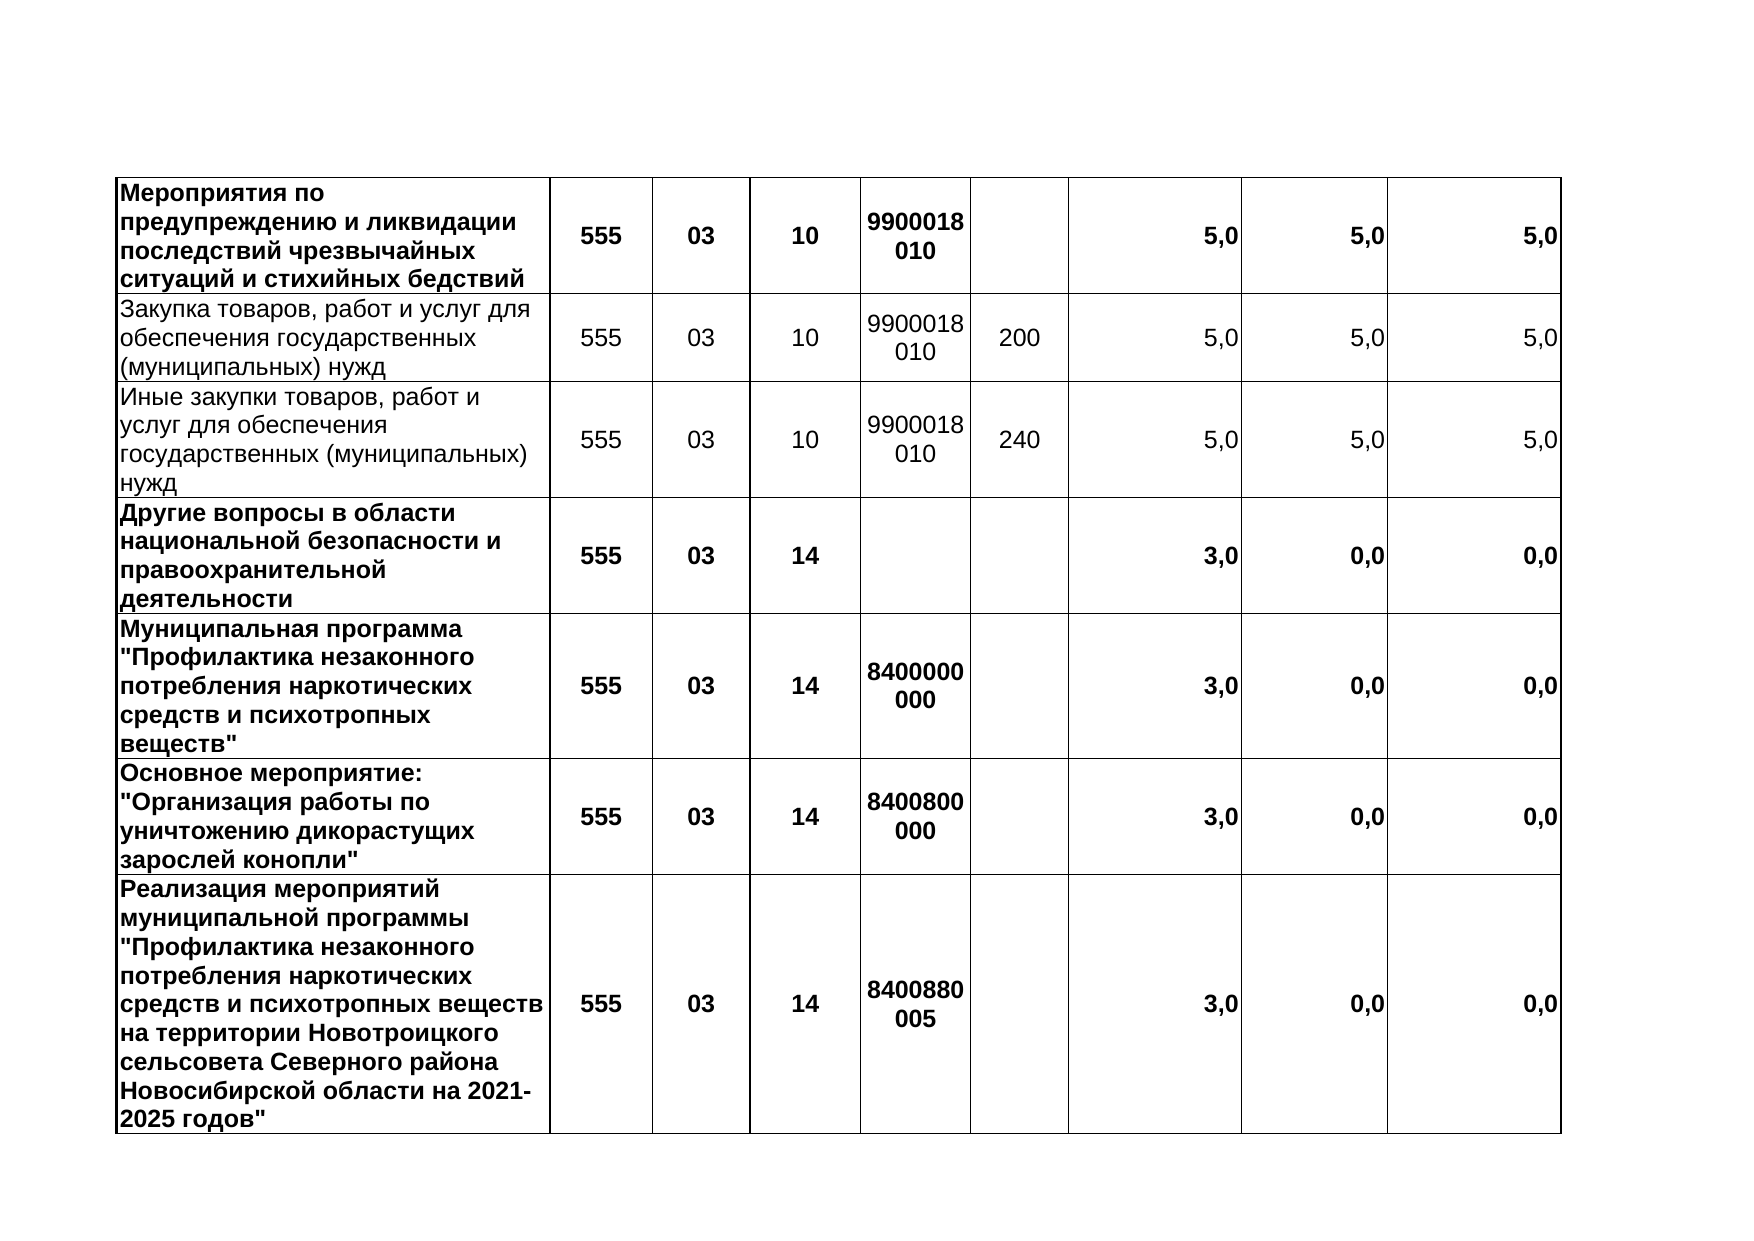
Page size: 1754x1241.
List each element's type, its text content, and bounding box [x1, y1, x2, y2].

table_cell Основное мероприятие: "Организация работы по уничтожению дикорастущих зарослей конопли" [118, 759, 549, 873]
table_cell 0,0 [1388, 498, 1560, 613]
table_cell [971, 759, 1068, 873]
table_cell 0,0 [1242, 498, 1387, 613]
table_cell 14 [751, 498, 860, 613]
table_cell 240 [971, 382, 1068, 497]
table_cell 03 [653, 875, 749, 1133]
table_cell 5,0 [1388, 382, 1560, 497]
table_cell [971, 614, 1068, 757]
table_cell 03 [653, 614, 749, 757]
table_cell 5,0 [1242, 178, 1387, 293]
table_cell 555 [551, 178, 652, 293]
table_cell 8400000000 [861, 614, 970, 757]
table_cell 9900018010 [861, 178, 970, 293]
table_cell 0,0 [1242, 875, 1387, 1133]
table_cell [971, 875, 1068, 1133]
table_cell 5,0 [1069, 382, 1241, 497]
table_cell 10 [751, 294, 860, 381]
table_cell 8400800000 [861, 759, 970, 873]
table_cell Закупка товаров, работ и услуг для обеспечения государственных (муниципальных) нужд [118, 294, 549, 381]
table_cell Иные закупки товаров, работ и услуг для обеспечения государственных (муниципальных) нужд [118, 382, 549, 497]
table_cell 3,0 [1069, 498, 1241, 613]
table_cell 03 [653, 759, 749, 873]
table_cell Реализация мероприятий муниципальной программы "Профилактика незаконного потребления наркотических средств и психотропных веществ на территории Новотроицкого сельсовета Северного района Новосибирской области на 2021-2025 годов" [118, 875, 549, 1133]
table_cell 0,0 [1388, 875, 1560, 1133]
table_cell 14 [751, 875, 860, 1133]
table_cell [861, 498, 970, 613]
table_cell 8400880005 [861, 875, 970, 1133]
table_cell 9900018010 [861, 294, 970, 381]
table_cell 555 [551, 614, 652, 757]
table_cell Мероприятия по предупреждению и ликвидации последствий чрезвычайных ситуаций и стихийных бедствий [118, 178, 549, 293]
table_cell [971, 178, 1068, 293]
table_cell 14 [751, 759, 860, 873]
table_cell 200 [971, 294, 1068, 381]
table_cell 14 [751, 614, 860, 757]
table_cell 5,0 [1388, 294, 1560, 381]
table_cell 5,0 [1242, 382, 1387, 497]
table_cell 555 [551, 875, 652, 1133]
table_cell 10 [751, 382, 860, 497]
table_cell 0,0 [1242, 759, 1387, 873]
table_cell 555 [551, 498, 652, 613]
table_cell 3,0 [1069, 759, 1241, 873]
table_cell 3,0 [1069, 614, 1241, 757]
table_cell 5,0 [1242, 294, 1387, 381]
table_cell Другие вопросы в области национальной безопасности и правоохранительной деятельности [118, 498, 549, 613]
table_cell 5,0 [1069, 178, 1241, 293]
table_cell 0,0 [1388, 614, 1560, 757]
table_cell 03 [653, 382, 749, 497]
table_cell 3,0 [1069, 875, 1241, 1133]
table_cell 03 [653, 178, 749, 293]
table_cell [971, 498, 1068, 613]
table_cell 03 [653, 498, 749, 613]
table_cell 9900018010 [861, 382, 970, 497]
table_cell 0,0 [1242, 614, 1387, 757]
table_cell 10 [751, 178, 860, 293]
table_cell 03 [653, 294, 749, 381]
table_cell 5,0 [1388, 178, 1560, 293]
table_cell 555 [551, 759, 652, 873]
table_cell Муниципальная программа "Профилактика незаконного потребления наркотических средств и психотропных веществ" [118, 614, 549, 757]
table_cell 0,0 [1388, 759, 1560, 873]
table_cell 555 [551, 294, 652, 381]
table_cell 5,0 [1069, 294, 1241, 381]
table_cell 555 [551, 382, 652, 497]
